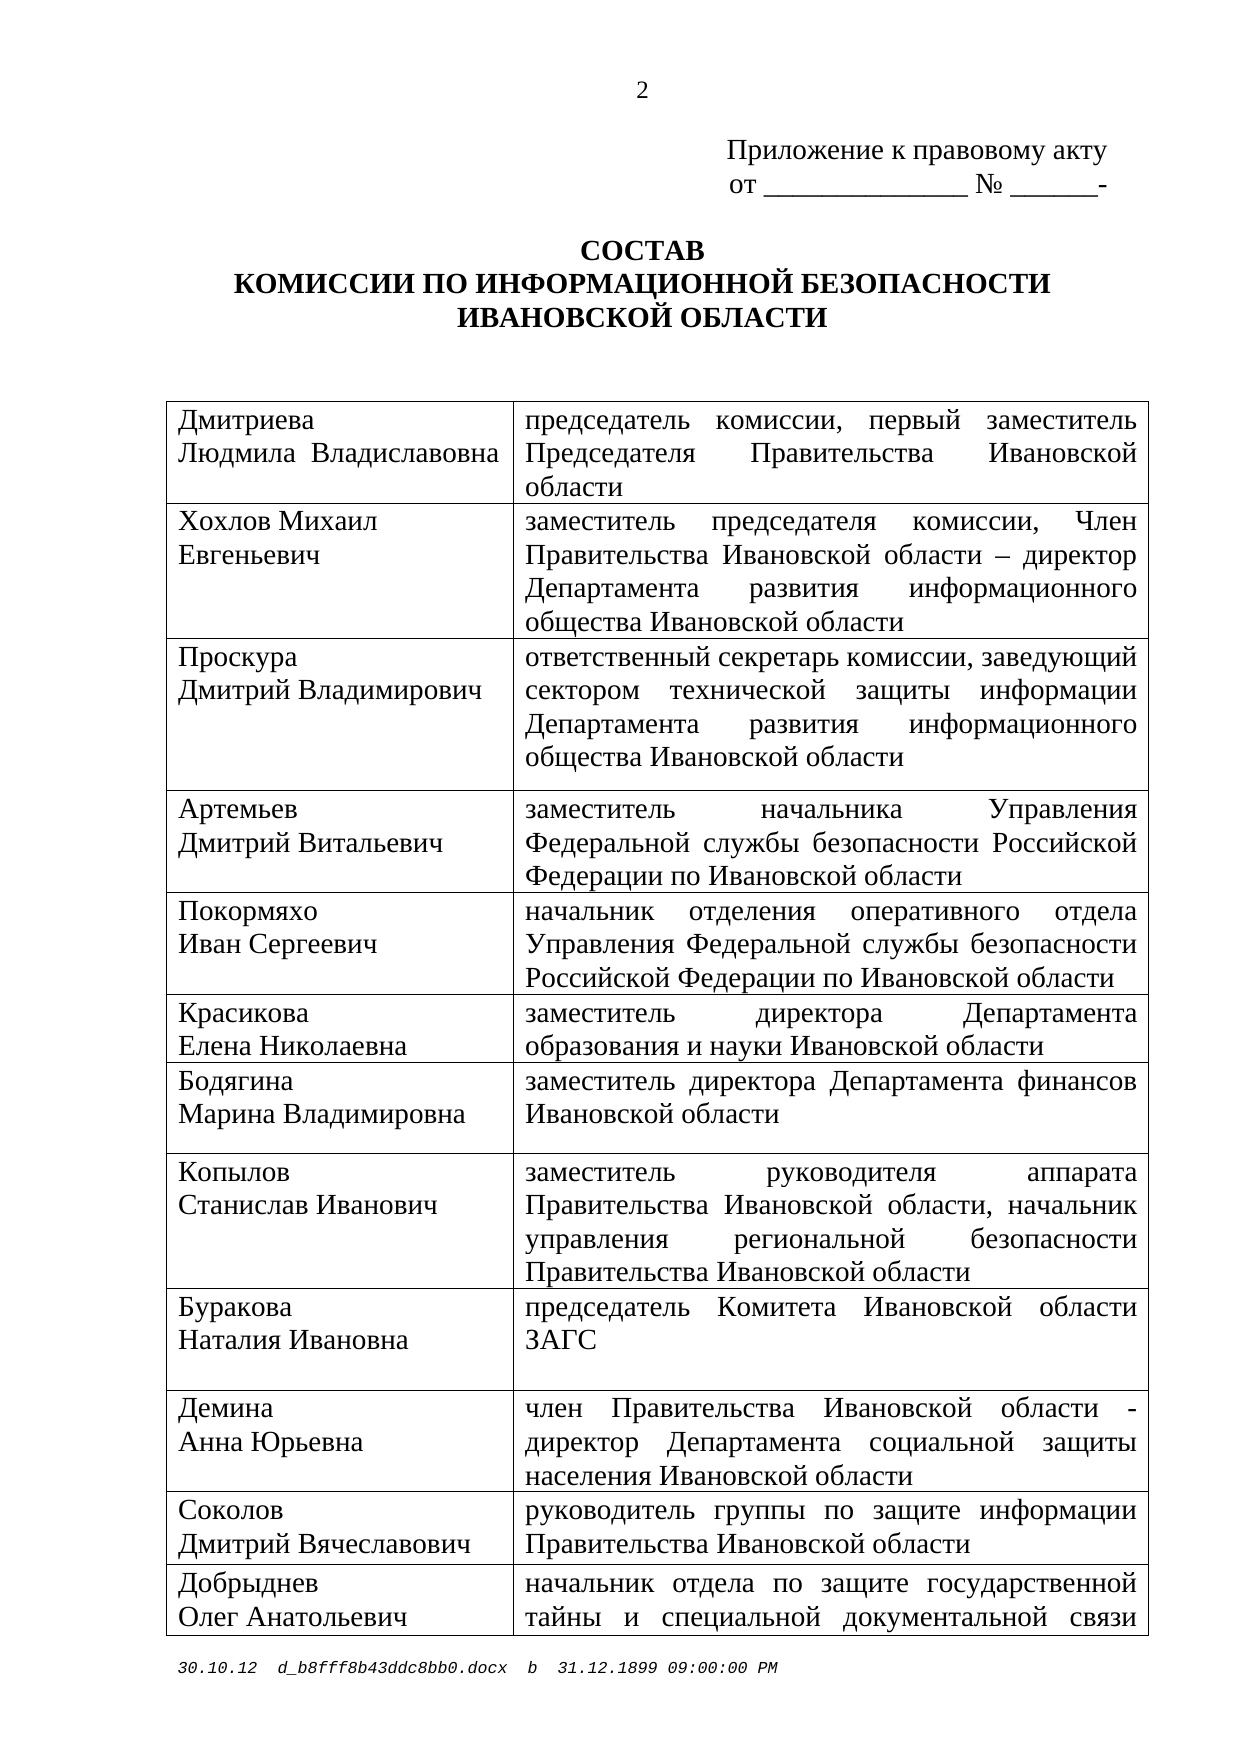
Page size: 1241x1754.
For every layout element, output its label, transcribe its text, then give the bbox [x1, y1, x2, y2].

table_header председатель комиссии, первый заместитель Председателя Правительства Ивановской области [514, 402, 1148, 502]
text СОСТАВ [177, 233, 1107, 267]
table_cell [514, 1565, 1148, 1635]
table_cell Копылов Станислав Иванович [167, 1154, 513, 1288]
table_cell Хохлов Михаил Евгеньевич [167, 504, 513, 638]
table_cell Соколов Дмитрий Вячеславович [167, 1492, 513, 1564]
table_cell ответственный секретарь комиссии, заведующий сектором технической защиты информации Департамента развития информационного общества Ивановской области [514, 639, 1148, 790]
table_cell Демина Анна Юрьевна [167, 1391, 513, 1491]
table_cell Проскура Дмитрий Владимирович [167, 639, 513, 790]
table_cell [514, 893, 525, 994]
table_cell заместитель председателя комиссии, Член Правительства Ивановской области – директор Департамента развития информационного общества Ивановской области [514, 504, 1148, 638]
table_cell руководитель группы по защите информации Правительства Ивановской области [514, 1492, 1148, 1564]
table_cell председатель Комитета Ивановской области ЗАГС [514, 1289, 1148, 1389]
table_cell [167, 1565, 513, 1635]
table_cell Буракова Наталия Ивановна [167, 1289, 513, 1389]
table_cell член Правительства Ивановской области - директор Департамента социальной защиты населения Ивановской области [514, 1391, 1148, 1491]
table_cell Бодягина Марина Владимировна [167, 1063, 513, 1153]
table_header Дмитриева Людмила Владиславовна [167, 402, 513, 502]
subtitle от ______________ № ______- [177, 166, 1107, 199]
table_cell заместитель начальника Управления Федеральной службы безопасности Российской Федерации по Ивановской области [514, 791, 1148, 892]
table_cell заместитель руководителя аппарата Правительства Ивановской области, начальник управления региональной безопасности Правительства Ивановской области [971, 1154, 1148, 1288]
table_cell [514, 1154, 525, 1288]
table_cell Покормяхо Иван Сергеевич [167, 893, 513, 994]
table_cell заместитель директора Департамента финансов Ивановской области [514, 1063, 1148, 1153]
text КОМИССИИ ПО ИНФОРМАЦИОННОЙ БЕЗОПАСНОСТИ ИВАНОВСКОЙ ОБЛАСТИ [177, 267, 1107, 334]
table_cell Артемьев Дмитрий Витальевич [167, 791, 513, 892]
table_cell заместитель директора Департамента образования и науки Ивановской области [514, 995, 1148, 1062]
subtitle Приложение к правовому акту [177, 132, 1107, 166]
table_cell Красикова Елена Николаевна [167, 995, 513, 1062]
